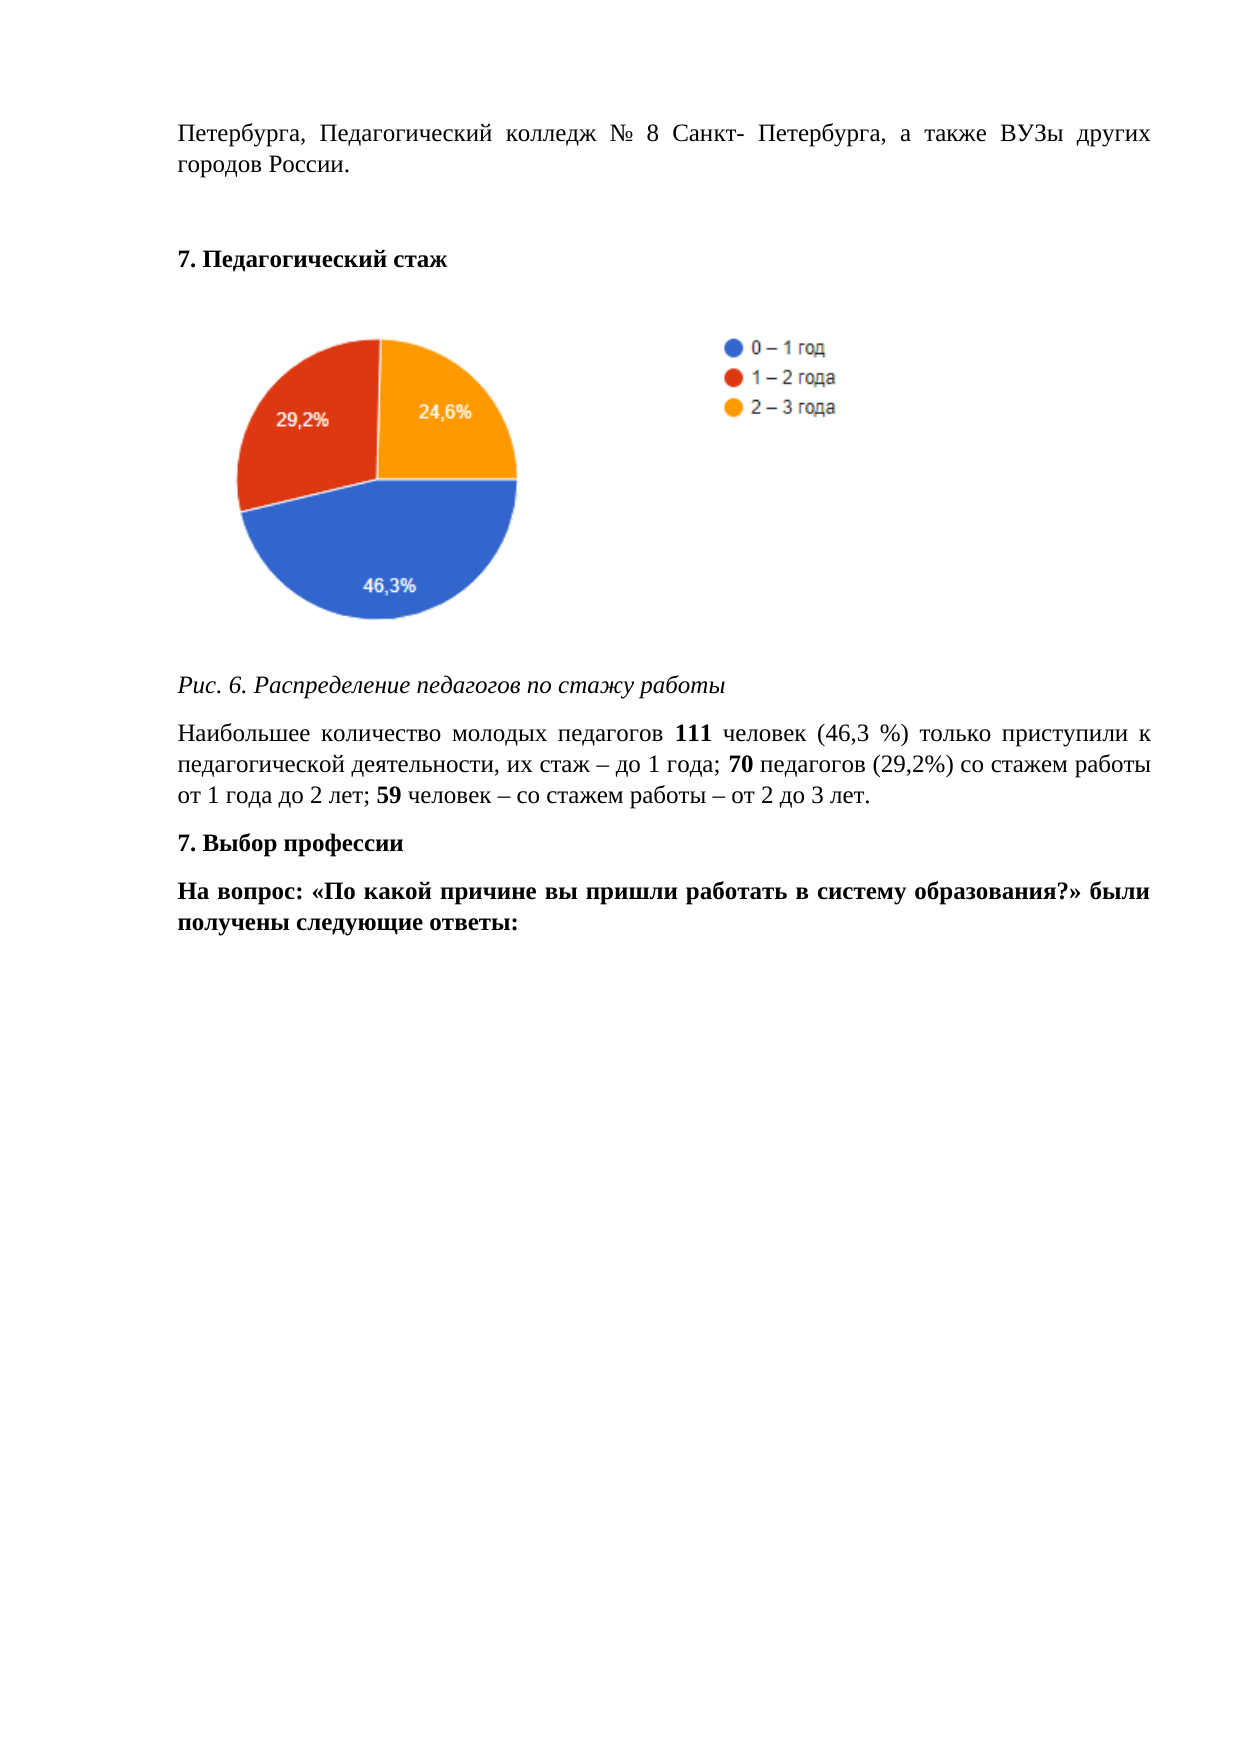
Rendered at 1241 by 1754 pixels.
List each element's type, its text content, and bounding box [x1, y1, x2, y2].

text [177, 118, 1152, 178]
text Наибольшее количество молодых педагогов 111 человек (46,3 %) только приступили к педагогической деятельности, их стаж – до 1 года; 70 педагогов (29,2%) со стажем работы от 1 года до 2 лет; 59 человек – со стажем работы – от 2 до 3 лет. [177, 718, 1152, 809]
text 7. Выбор профессии [177, 828, 1152, 857]
text Рис. 6. Распределение педагогов по стажу работы [177, 671, 1152, 699]
text На вопрос: «По какой причине вы пришли работать в систему образования?» были получены следующие ответы: [177, 876, 1152, 936]
text 7. Педагогический стаж [177, 244, 1152, 273]
